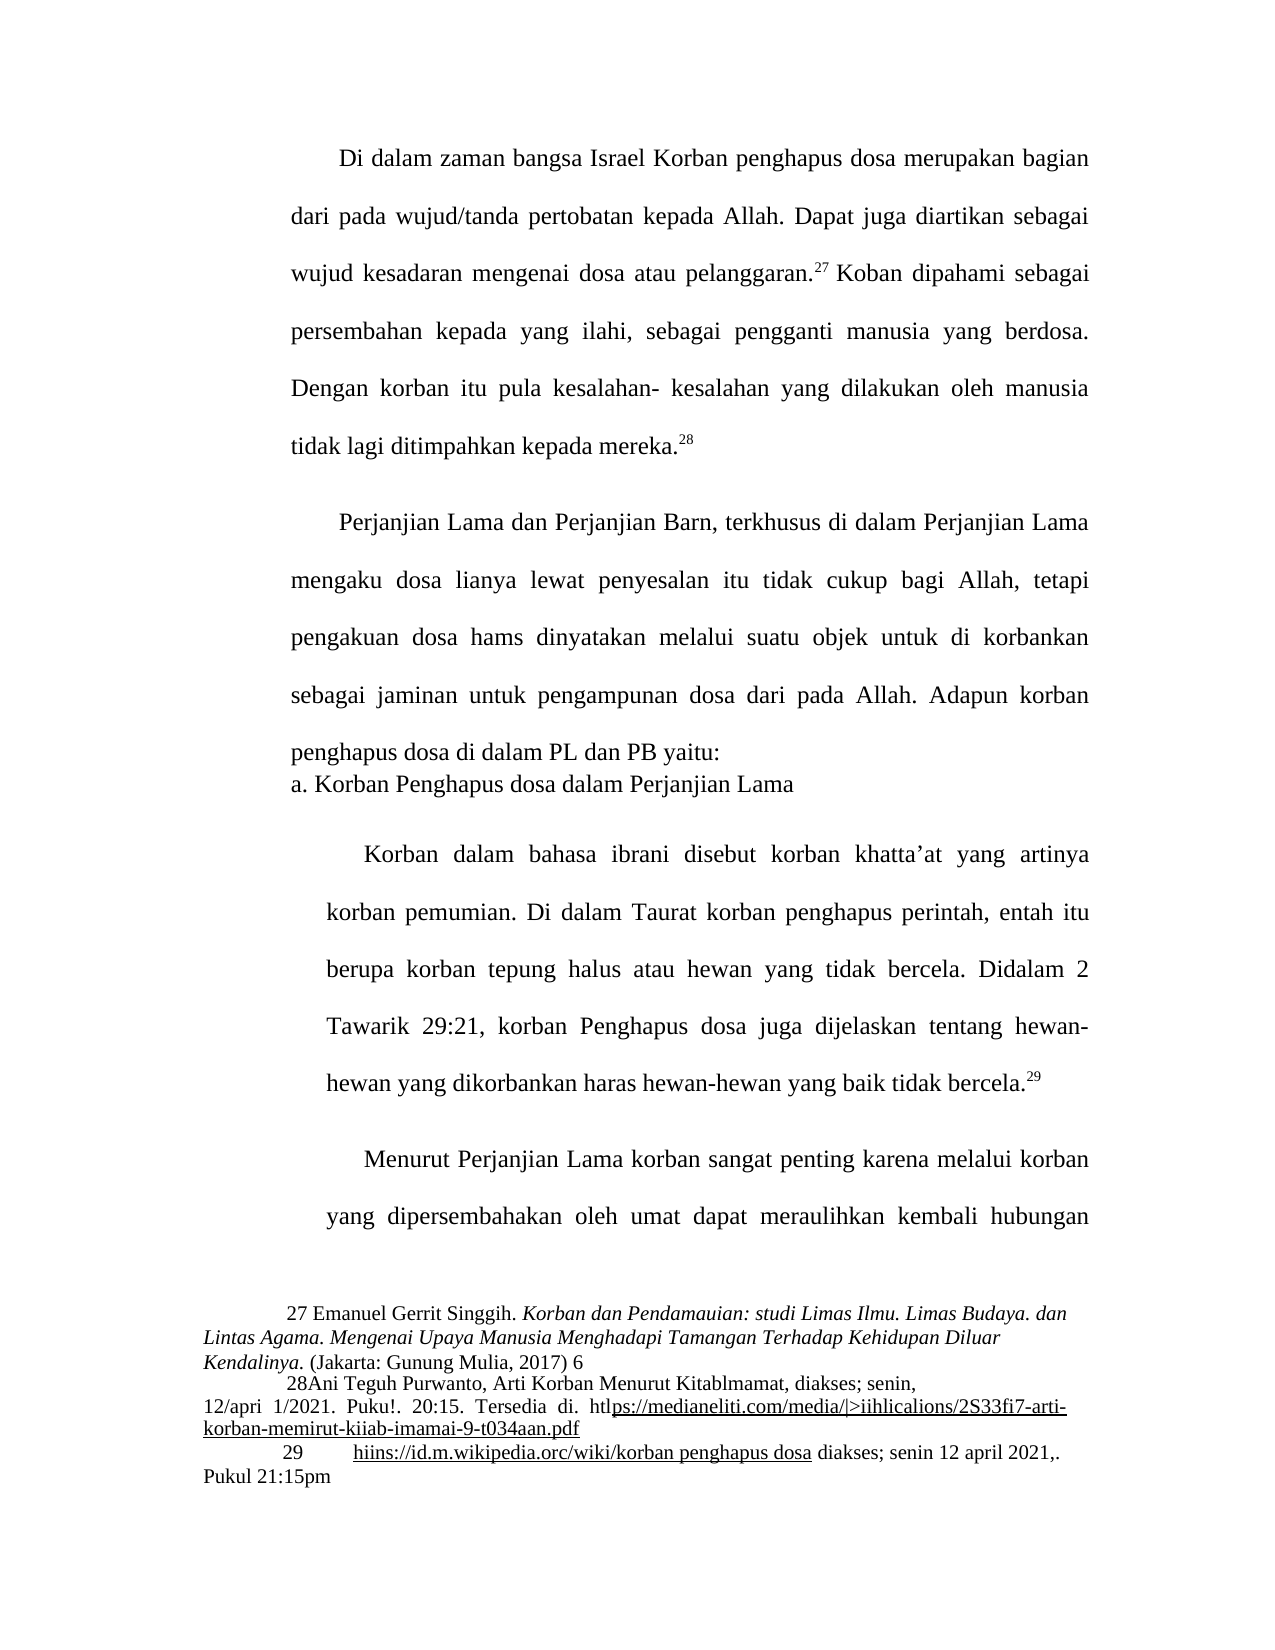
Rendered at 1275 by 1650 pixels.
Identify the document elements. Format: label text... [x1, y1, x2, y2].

text a. Korban Penghapus dosa dalam Perjanjian Lama [291, 772, 1090, 797]
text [326, 1122, 1090, 1236]
text Di dalam zaman bangsa Israel Korban penghapus dosa merupakan bagian dari pada wujud/tanda pertobatan kepada Allah. Dapat juga diartikan sebagai wujud kesadaran mengenai dosa atau pelanggaran. Koban dipahami sebagai persembahan kepada yang ilahi, sebagai pengganti manusia yang berdosa. Dengan korban itu pula kesalahan- kesalahan yang dilakukan oleh manusia tidak lagi ditimpahkan kepada mereka. [291, 121, 1090, 466]
text Perjanjian Lama dan Perjanjian Barn, terkhusus di dalam Perjanjian Lama mengaku dosa lianya lewat penyesalan itu tidak cukup bagi Allah, tetapi pengakuan dosa hams dinyatakan melalui suatu objek untuk di korbankan sebagai jaminan untuk pengampunan dosa dari pada Allah. Adapun korban penghapus dosa di dalam PL dan PB yaitu: [291, 485, 1090, 772]
text Korban dalam bahasa ibrani disebut korban khatta’at yang artinya korban pemumian. Di dalam Taurat korban penghapus perintah, entah itu berupa korban tepung halus atau hewan yang tidak bercela. Didalam 2 Tawarik 29:21, korban Penghapus dosa juga dijelaskan tentang hewan-hewan yang dikorbankan haras hewan-hewan yang baik tidak bercela. [326, 817, 1090, 1103]
